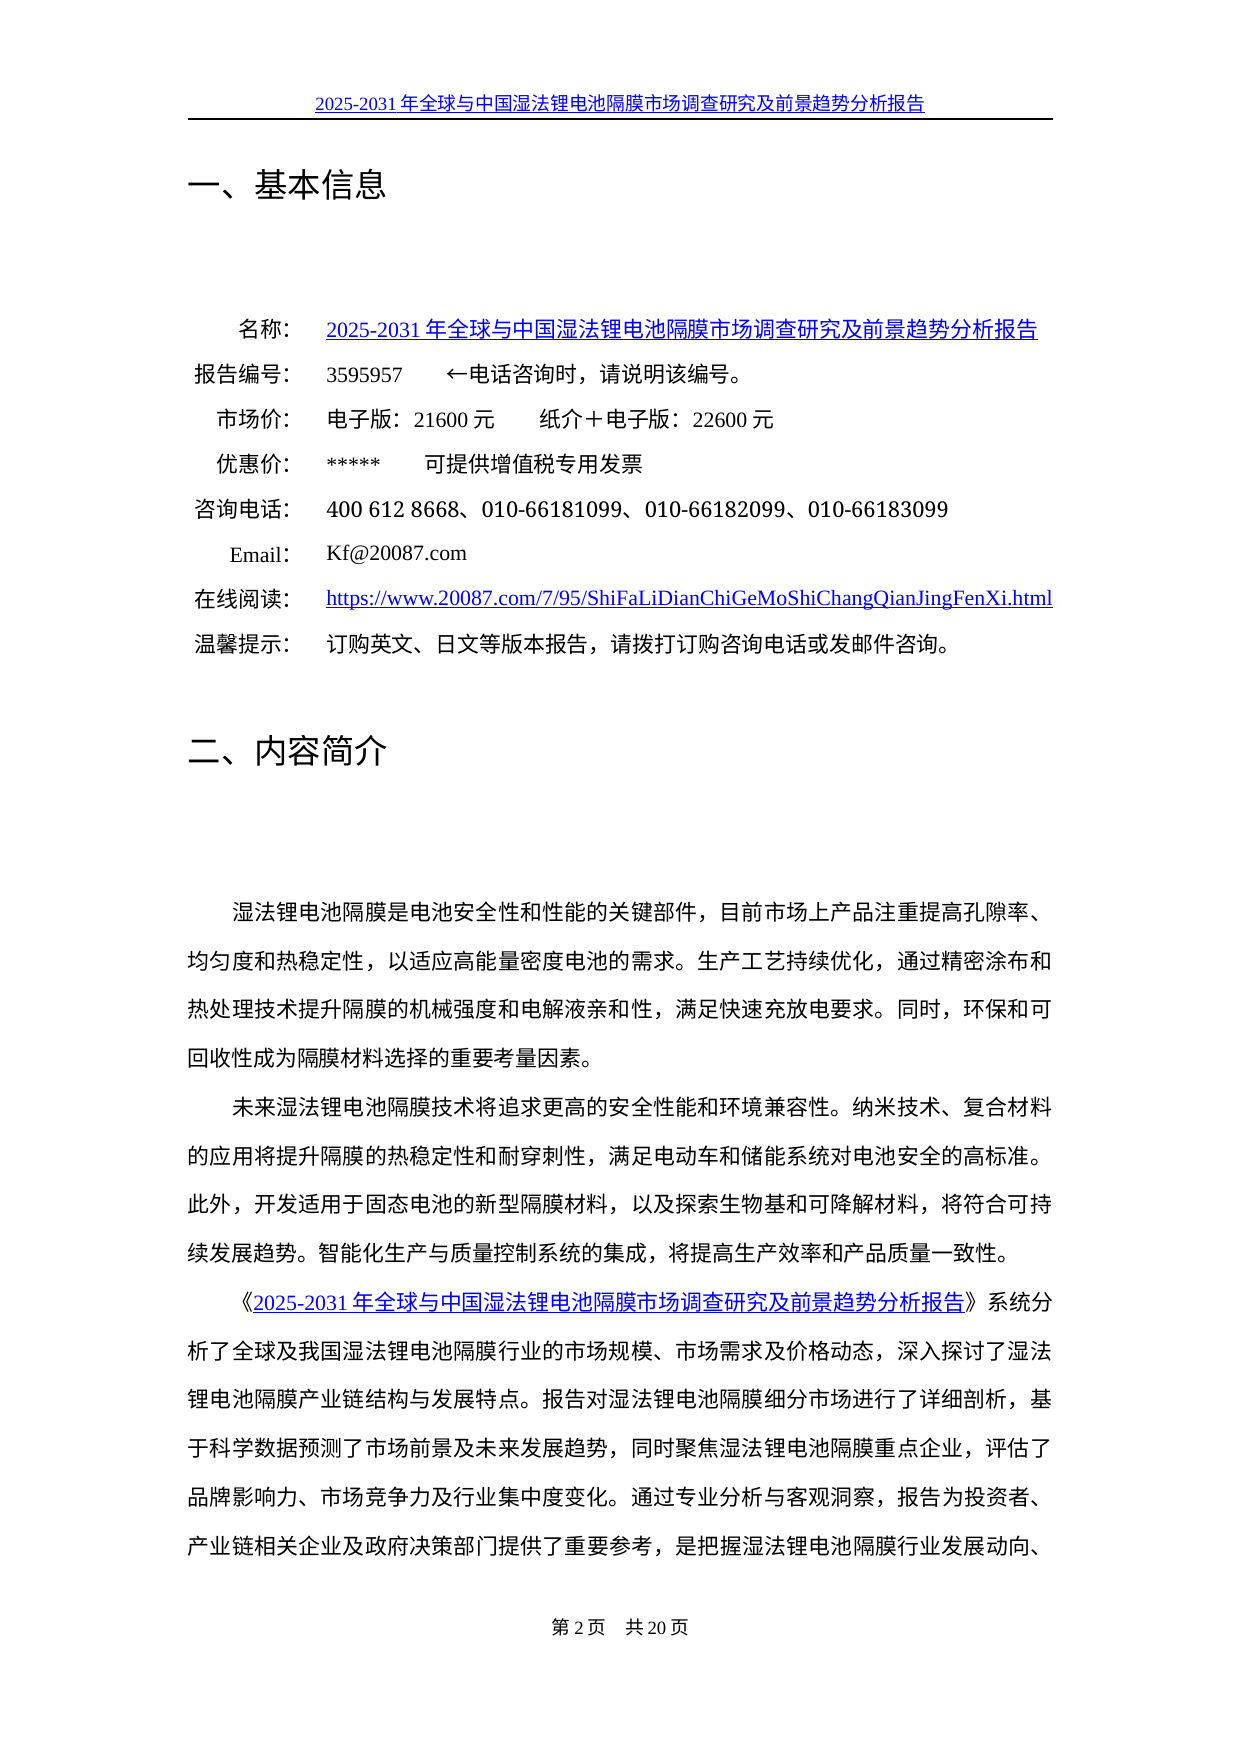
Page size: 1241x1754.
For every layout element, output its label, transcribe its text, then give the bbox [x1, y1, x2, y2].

title 二、内容简介 [187, 717, 1053, 782]
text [187, 894, 1053, 1561]
table_cell 咨询电话： [167, 492, 315, 537]
table_cell 在线阅读： [167, 582, 315, 627]
table_cell 电子版：21600 元 纸介＋电子版：22600 元 [315, 402, 1073, 447]
table_cell 400 612 8668、010-66181099、010-66182099、010-66183099 [315, 492, 1073, 537]
title 一、基本信息 [187, 150, 1053, 215]
table_cell 报告编号： [167, 357, 315, 402]
table_cell [315, 582, 1073, 627]
table_cell 优惠价： [167, 447, 315, 492]
table_cell Kf@20087.com [315, 537, 1073, 582]
table_cell ***** 可提供增值税专用发票 [315, 447, 1073, 492]
table_cell 温馨提示： [167, 627, 315, 672]
table_cell Email： [167, 537, 315, 582]
table_cell 订购英文、日文等版本报告，请拨打订购咨询电话或发邮件咨询。 [315, 627, 1073, 672]
table_header 2025-2031年全球与中国湿法锂电池隔膜市场调查研究及前景趋势分析报告 [315, 312, 1073, 357]
table_cell 市场价： [167, 402, 315, 447]
table_header 名称： [167, 312, 315, 357]
table_cell 3595957 ←电话咨询时，请说明该编号。 [315, 357, 1073, 402]
